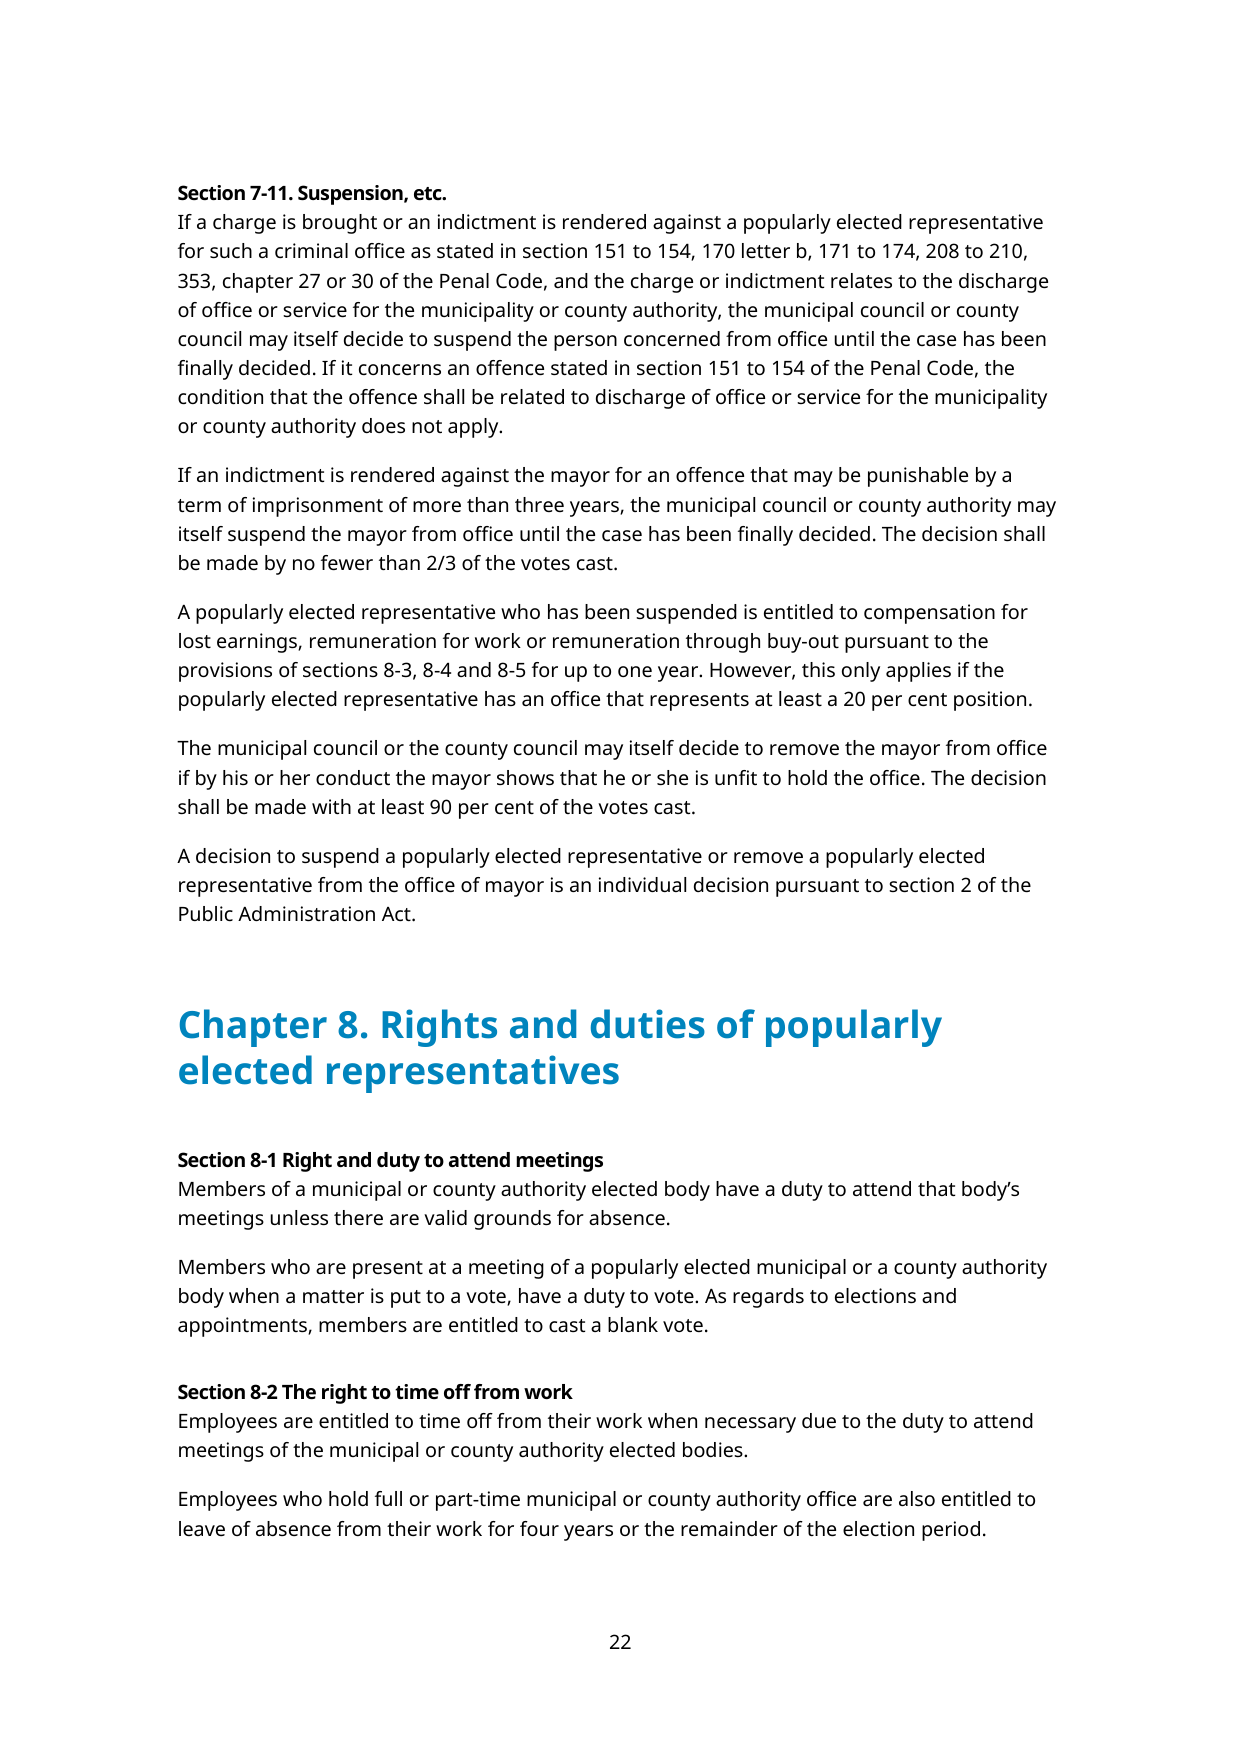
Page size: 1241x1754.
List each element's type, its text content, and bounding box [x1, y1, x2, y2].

text Members who are present at a meeting of a popularly elected municipal or a county authority body when a matter is put to a vote, have a duty to vote. As regards to elections and appointments, members are entitled to cast a blank vote. [177, 1251, 1063, 1339]
text Employees are entitled to time off from their work when necessary due to the duty to attend meetings of the municipal or county authority elected bodies. [177, 1405, 1063, 1464]
text Employees who hold full or part-time municipal or county authority office are also entitled to leave of absence from their work for four years or the remainder of the election period. [177, 1483, 1063, 1542]
subtitle Section 8-2 The right to time off from work [177, 1376, 1063, 1405]
text If a charge is brought or an indictment is rendered against a popularly elected representative for such a criminal office as stated in section 151 to 154, 170 letter b, 171 to 174, 208 to 210, 353, chapter 27 or 30 of the Penal Code, and the charge or indictment relates to the discharge of office or service for the municipality or county authority, the municipal council or county council may itself decide to suspend the person concerned from office until the case has been finally decided. If it concerns an offence stated in section 151 to 154 of the Penal Code, the condition that the offence shall be related to discharge of office or service for the municipality or county authority does not apply. [177, 206, 1063, 440]
subtitle Section 7-11. Suspension, etc. [177, 177, 1063, 206]
subtitle Chapter 8. Rights and duties of popularly elected representatives [177, 1002, 1063, 1094]
text Members of a municipal or county authority elected body have a duty to attend that body’s meetings unless there are valid grounds for absence. [177, 1173, 1063, 1231]
text A decision to suspend a popularly elected representative or remove a popularly elected representative from the office of mayor is an individual decision pursuant to section 2 of the Public Administration Act. [177, 840, 1063, 927]
text A popularly elected representative who has been suspended is entitled to compensation for lost earnings, remuneration for work or remuneration through buy-out pursuant to the provisions of sections 8-3, 8-4 and 8-5 for up to one year. However, this only applies if the popularly elected representative has an office that represents at least a 20 per cent position. [177, 596, 1063, 713]
text If an indictment is rendered against the mayor for an offence that may be punishable by a term of imprisonment of more than three years, the municipal council or county authority may itself suspend the mayor from office until the case has been finally decided. The decision shall be made by no fewer than 2/3 of the votes cast. [177, 459, 1063, 576]
subtitle Section 8-1 Right and duty to attend meetings [177, 1144, 1063, 1173]
text The municipal council or the county council may itself decide to remove the mayor from office if by his or her conduct the mayor shows that he or she is unfit to hold the office. The decision shall be made with at least 90 per cent of the votes cast. [177, 732, 1063, 820]
